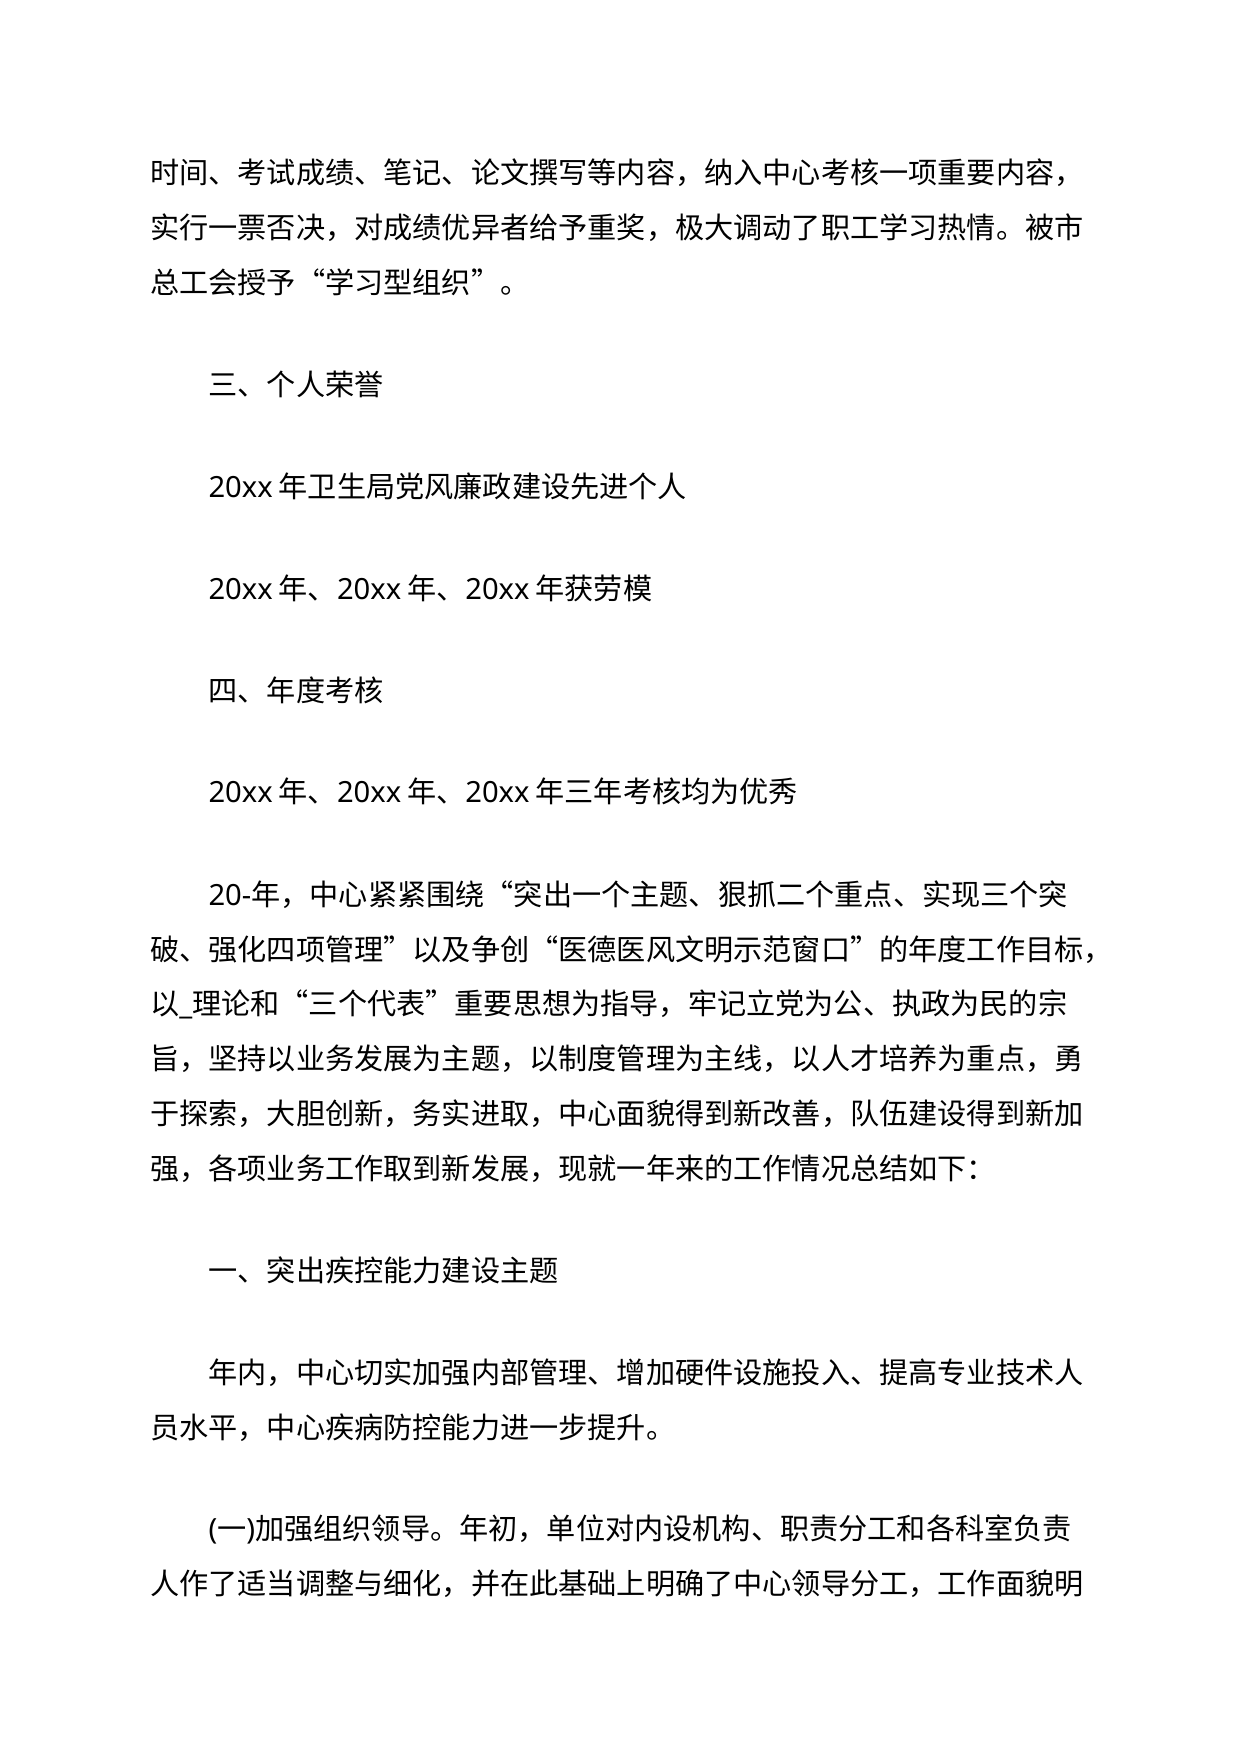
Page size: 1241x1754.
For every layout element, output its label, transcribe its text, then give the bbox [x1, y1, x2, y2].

text 20xx年卫生局党风廉政建设先进个人 [150, 463, 1090, 506]
text 三、个人荣誉 [150, 362, 1090, 404]
text 一、突出疾控能力建设主题 [150, 1247, 1090, 1290]
text 年内，中心切实加强内部管理、增加硬件设施投入、提高专业技术人员水平，中心疾病防控能力进一步提升。 [150, 1349, 1090, 1446]
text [150, 150, 1090, 302]
text 20xx年、20xx年、20xx年三年考核均为优秀 [150, 769, 1090, 811]
text 20xx年、20xx年、20xx年获劳模 [150, 565, 1090, 608]
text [150, 1506, 1090, 1603]
text 四、年度考核 [150, 667, 1090, 709]
text 20-年，中心紧紧围绕“突出一个主题、狠抓二个重点、实现三个突破、强化四项管理”以及争创“医德医风文明示范窗口”的年度工作目标，以_理论和“三个代表”重要思想为指导，牢记立党为公、执政为民的宗旨，坚持以业务发展为主题，以制度管理为主线，以人才培养为重点，勇于探索，大胆创新，务实进取，中心面貌得到新改善，队伍建设得到新加强，各项业务工作取到新发展，现就一年来的工作情况总结如下： [150, 871, 1090, 1188]
